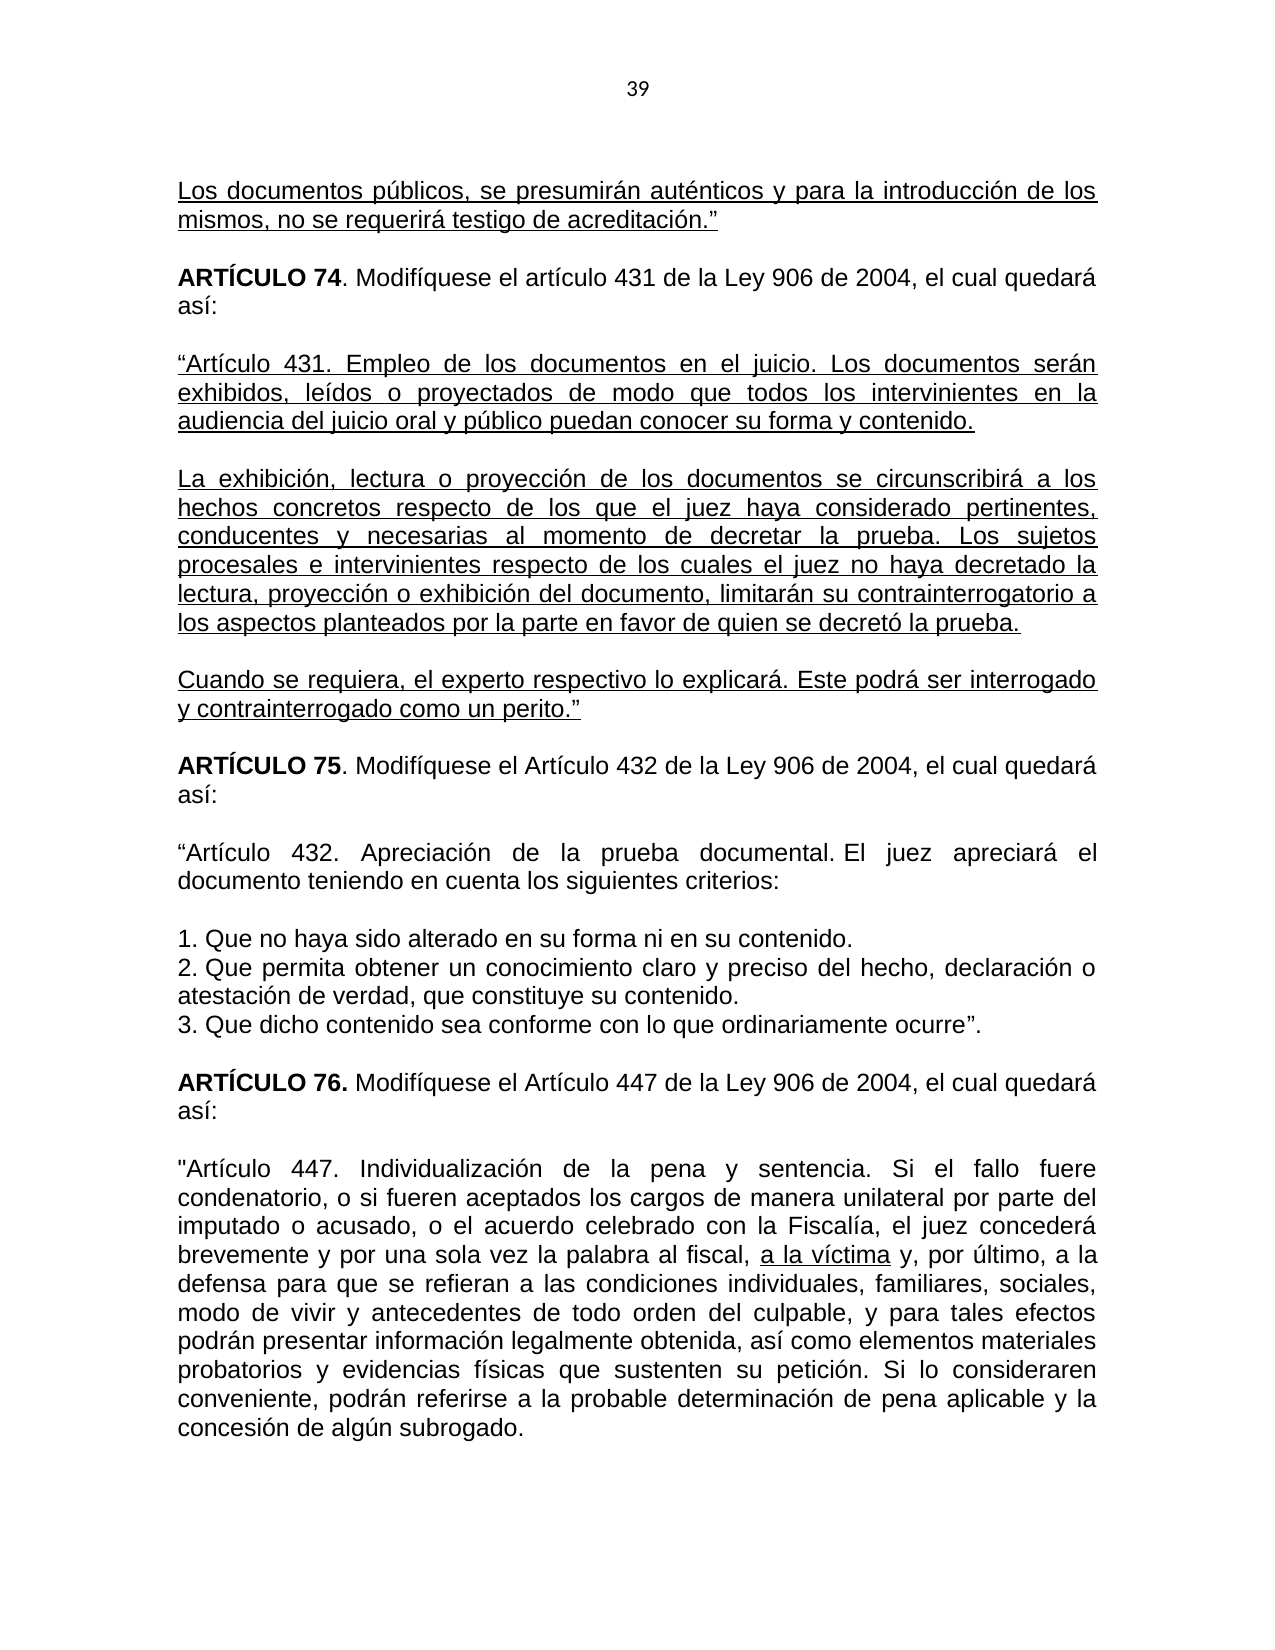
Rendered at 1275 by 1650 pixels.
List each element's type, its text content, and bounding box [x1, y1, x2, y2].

text Los documentos públicos, se presumirán auténticos y para la introducción de los mismos, no se requerirá testigo de acreditación.” [177, 202, 1098, 234]
text ARTÍCULO 75. Modifíquese el Artículo 432 de la Ley 906 de 2004, el cual quedará así: [177, 751, 1098, 809]
text ARTÍCULO 74. Modifíquese el artículo 431 de la Ley 906 de 2004, el cual quedará así: [177, 263, 1098, 320]
text Cuando se requiera, el experto respectivo lo explicará. Este podrá ser interrogado y contrainterrogado como un perito.” [177, 691, 1098, 723]
text Los documentos públicos, se presumirán auténticos y para la introducción de los mismos, no se requerirá testigo de acreditación.” [177, 176, 1098, 201]
text 2. Que permita obtener un conocimiento claro y preciso del hecho, declaración o atestación de verdad, que constituye su contenido. [177, 953, 1098, 1010]
text 3. Que dicho contenido sea conforme con lo que ordinariamente ocurre”. [177, 1010, 1098, 1039]
text “Artículo 431. Empleo de los documentos en el juicio. Los documentos serán exhibidos, leídos o proyectados de modo que todos los intervinientes en la audiencia del juicio oral y público puedan conocer su forma y contenido. [177, 404, 1098, 435]
text 1. Que no haya sido alterado en su forma ni en su contenido. [177, 924, 1098, 953]
text La exhibición, lectura o proyección de los documentos se circunscribirá a los hechos concretos respecto de los que el juez haya considerado pertinentes, conducentes y necesarias al momento de decretar la prueba. Los sujetos procesales e intervinientes respecto de los cuales el juez no haya decretado la lectura, proyección o exhibición del documento, limitarán su contrainterrogatorio a los aspectos planteados por la parte en favor de quien se decretó la prueba. [177, 605, 1098, 636]
text Cuando se requiera, el experto respectivo lo explicará. Este podrá ser interrogado y contrainterrogado como un perito.” [177, 665, 1098, 690]
text "Artículo 447. Individualización de la pena y sentencia. Si el fallo fuere condenatorio, o si fueren aceptados los cargos de manera unilateral por parte del imputado o acusado, o el acuerdo celebrado con la Fiscalía, el juez concederá brevemente y por una sola vez la palabra al fiscal, a la víctima y, por último, a la defensa para que se refieran a las condiciones individuales, familiares, sociales, modo de vivir y antecedentes de todo orden del culpable, y para tales efectos podrán presentar información legalmente obtenida, así como elementos materiales probatorios y evidencias físicas que sustenten su petición. Si lo consideraren conveniente, podrán referirse a la probable determinación de pena aplicable y la concesión de algún subrogado. [177, 1154, 1098, 1441]
text “Artículo 431. Empleo de los documentos en el juicio. Los documentos serán exhibidos, leídos o proyectados de modo que todos los intervinientes en la audiencia del juicio oral y público puedan conocer su forma y contenido. [177, 375, 1098, 403]
text “Artículo 431. Empleo de los documentos en el juicio. Los documentos serán exhibidos, leídos o proyectados de modo que todos los intervinientes en la audiencia del juicio oral y público puedan conocer su forma y contenido. [177, 349, 1098, 374]
text ARTÍCULO 76. Modifíquese el Artículo 447 de la Ley 906 de 2004, el cual quedará así: [177, 1068, 1098, 1125]
text “Artículo 432. Apreciación de la prueba documental. El juez apreciará el documento teniendo en cuenta los siguientes criterios: [177, 838, 1098, 895]
